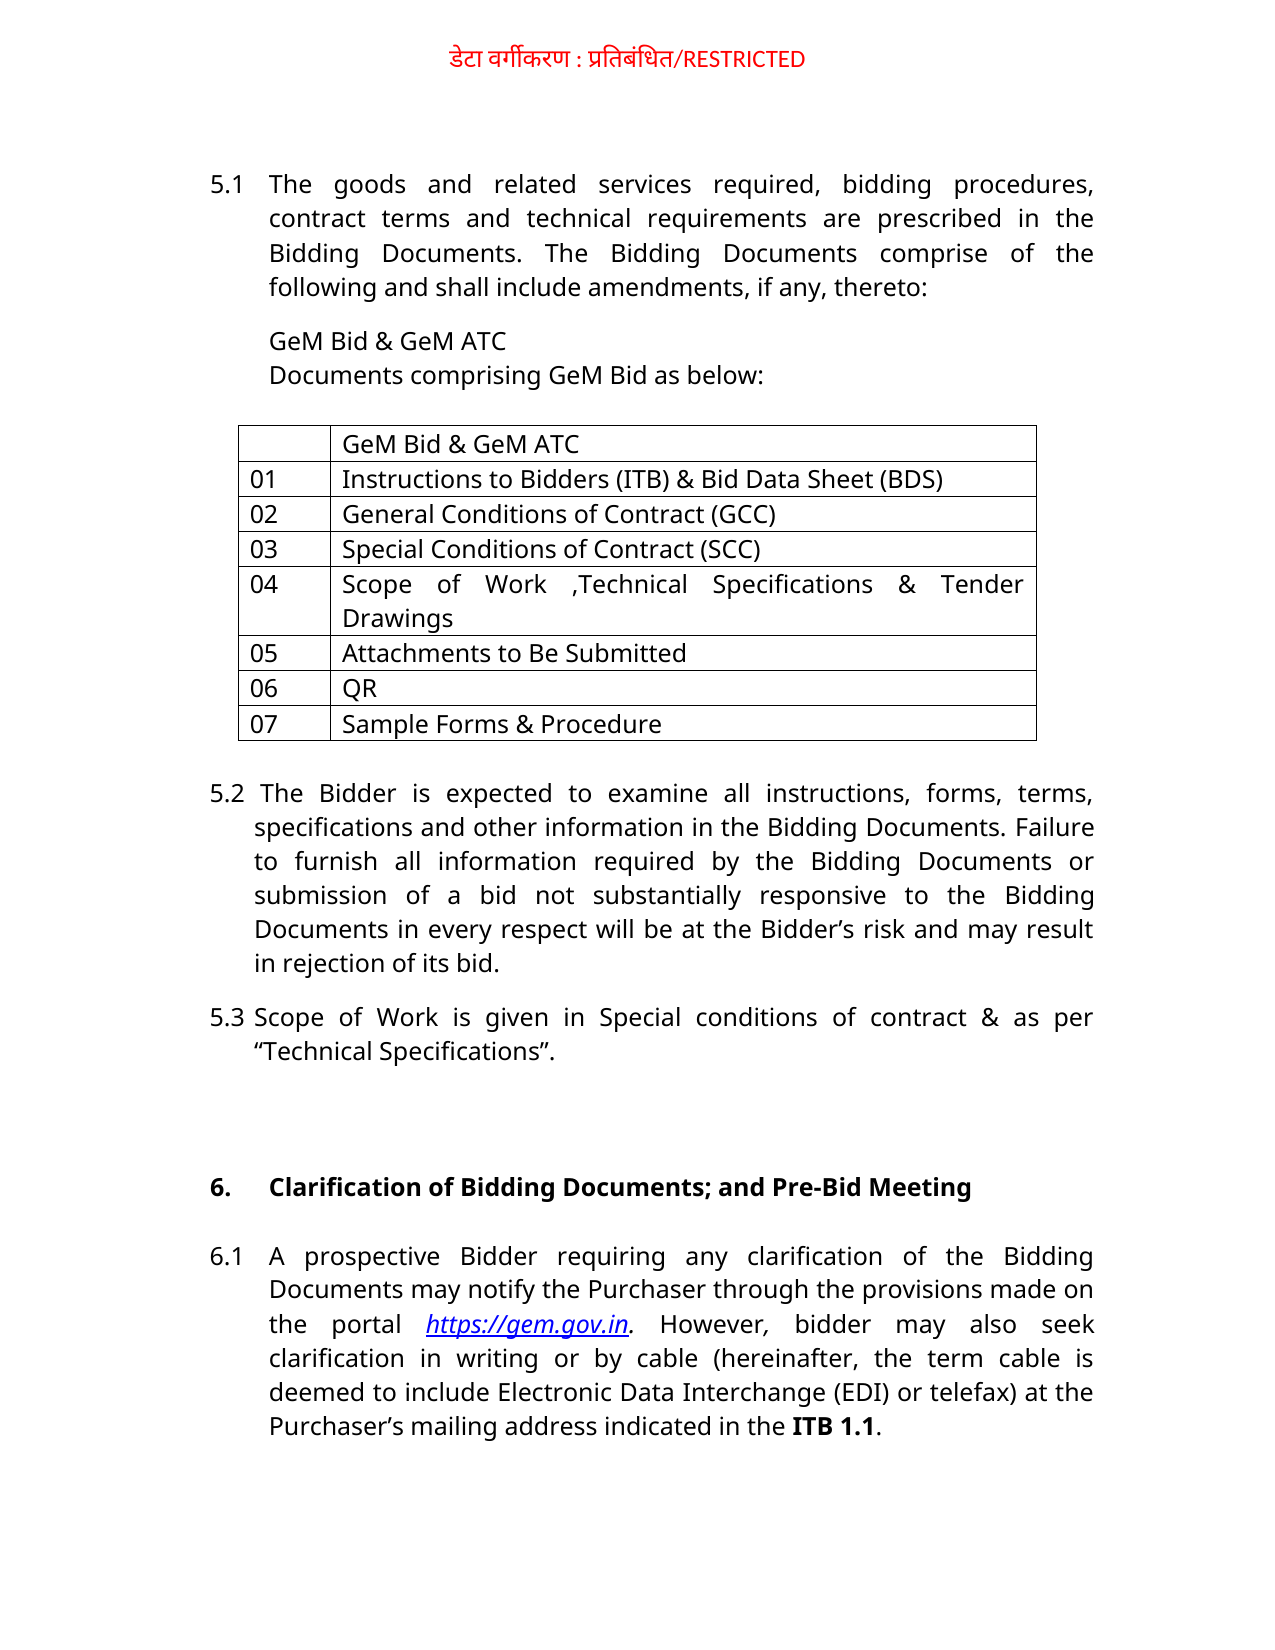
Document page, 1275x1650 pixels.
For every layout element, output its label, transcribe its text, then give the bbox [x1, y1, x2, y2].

list Clarification of Bidding Documents; and Pre-Bid Meeting [210, 1170, 1125, 1204]
table_cell 07 [239, 706, 330, 740]
table_cell 01 [239, 462, 330, 496]
table_cell 06 [239, 671, 330, 705]
text 5.2 The Bidder is expected to examine all instructions, forms, terms, specifications and other information in the Bidding Documents. Failure to furnish all information required by the Bidding Documents or submission of a bid not substantially responsive to the Bidding Documents in every respect will be at the Bidder’s risk and may result in rejection of its bid. [209, 775, 1095, 980]
table_cell General Conditions of Contract (GCC) [331, 497, 1036, 531]
text 5.3 Scope of Work is given in Special conditions of contract & as per “Technical Specifications”. [209, 1000, 1095, 1068]
table_header GeM Bid & GeM ATC [331, 426, 1036, 461]
table_cell Instructions to Bidders (ITB) & Bid Data Sheet (BDS) [331, 462, 1036, 496]
table_cell 04 [239, 567, 330, 635]
text Documents comprising GeM Bid as below: [210, 357, 1125, 391]
table_cell Attachments to Be Submitted [331, 636, 1036, 670]
table_cell Sample Forms & Procedure [331, 706, 1036, 740]
table_cell Scope of Work ,Technical Specifications & Tender Drawings [331, 567, 1036, 635]
text 5.1 The goods and related services required, bidding procedures, contract terms and technical requirements are prescribed in the Bidding Documents. The Bidding Documents comprise of the following and shall include amendments, if any, thereto: [210, 167, 1095, 303]
table_cell QR [331, 671, 1036, 705]
text GeM Bid & GeM ATC [210, 323, 1125, 357]
table_cell 05 [239, 636, 330, 670]
table_cell 03 [239, 532, 330, 566]
table_cell Special Conditions of Contract (SCC) [331, 532, 1036, 566]
text 6.1 A prospective Bidder requiring any clarification of the Bidding Documents may notify the Purchaser through the provisions made on the portal https://gem.gov.in. However, bidder may also seek clarification in writing or by cable (hereinafter, the term cable is deemed to include Electronic Data Interchange (EDI) or telefax) at the Purchaser’s mailing address indicated in the ITB 1.1. [209, 1238, 1095, 1442]
table_header [239, 426, 330, 461]
table_cell 02 [239, 497, 330, 531]
